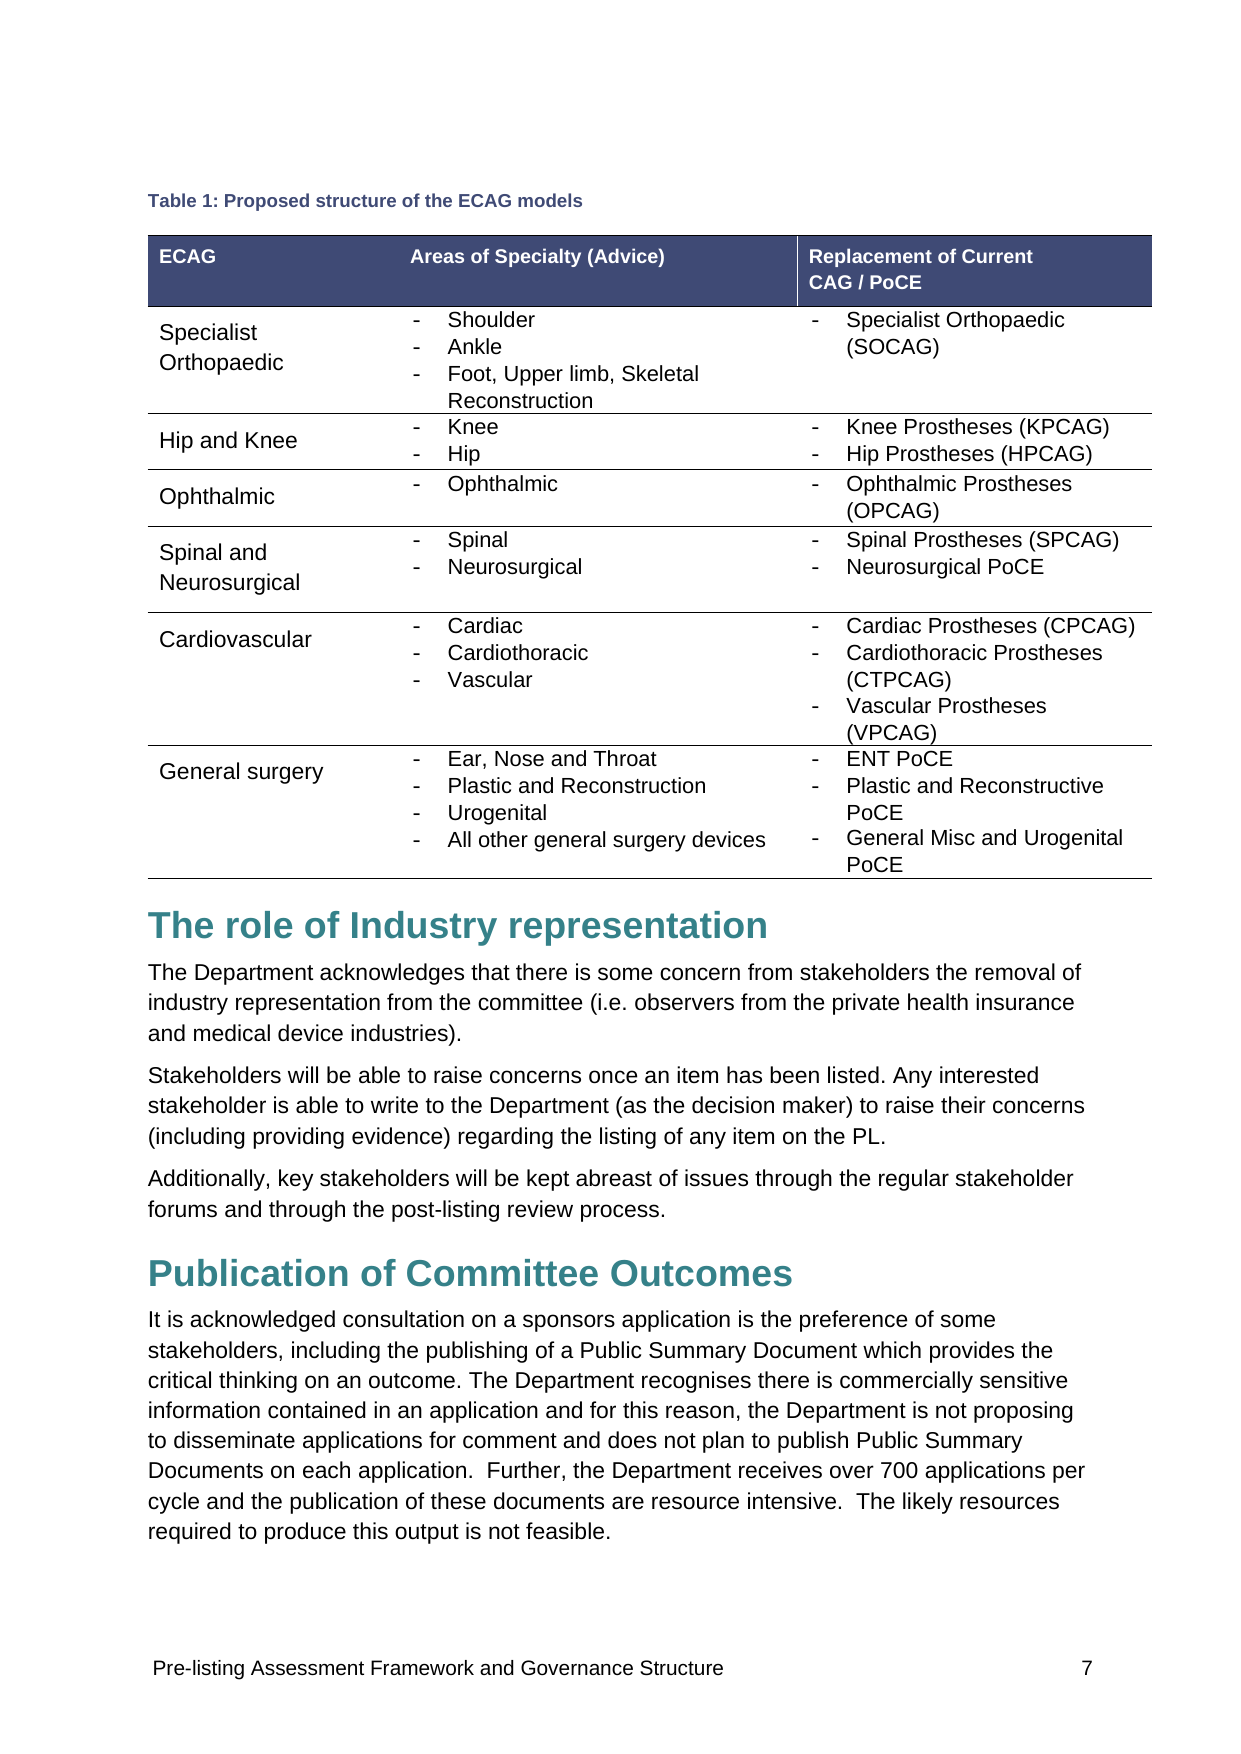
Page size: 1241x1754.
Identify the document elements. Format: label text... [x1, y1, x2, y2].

table_cell Cardiac Prostheses (CPCAG) Cardiothoracic Prostheses (CTPCAG) Vascular Prostheses (VPCAG) [798, 613, 1152, 745]
text It is acknowledged consultation on a sponsors application is the preference of some stakeholders, including the publishing of a Public Summary Document which provides the critical thinking on an outcome. The Department recognises there is commercially sensitive information contained in an application and for this reason, the Department is not proposing to disseminate applications for comment and does not plan to publish Public Summary Documents on each application. Further, the Department receives over 700 applications per cycle and the publication of these documents are resource intensive. The likely resources required to produce this output is not feasible. [148, 1306, 1092, 1544]
table_cell Shoulder Ankle Foot, Upper limb, Skeletal Reconstruction [399, 307, 797, 413]
table_cell Spinal Prostheses (SPCAG) Neurosurgical PoCE [798, 527, 1152, 612]
table_cell Specialist Orthopaedic (SOCAG) [798, 307, 1152, 413]
table_cell Ophthalmic [399, 470, 797, 526]
table_cell Spinal and Neurosurgical [148, 527, 399, 612]
table_header Areas of Specialty (Advice) [399, 236, 797, 306]
table_header ECAG [148, 236, 399, 306]
table_cell Cardiac Cardiothoracic Vascular [399, 613, 797, 745]
subtitle The role of Industry representation [148, 903, 1092, 947]
table_cell Spinal Neurosurgical [399, 527, 797, 612]
text Additionally, key stakeholders will be kept abreast of issues through the regular stakeholder forums and through the post-listing review process. [148, 1165, 1092, 1222]
table_cell Ear, Nose and Throat Plastic and Reconstruction Urogenital All other general surgery devices [399, 746, 797, 877]
table_cell ENT PoCE Plastic and Reconstructive PoCE General Misc and Urogenital PoCE [798, 746, 1152, 877]
table_cell Cardiovascular [148, 613, 399, 745]
table_cell Ophthalmic [148, 470, 399, 526]
table_cell Knee Hip [399, 414, 797, 469]
table_cell Specialist Orthopaedic [148, 307, 399, 413]
text The Department acknowledges that there is some concern from stakeholders the removal of industry representation from the committee (i.e. observers from the private health insurance and medical device industries). [148, 959, 1092, 1046]
subtitle Publication of Committee Outcomes [148, 1251, 1092, 1294]
table_cell Hip and Knee [148, 414, 399, 469]
table_header Replacement of Current CAG / PoCE [798, 236, 1152, 306]
text Stakeholders will be able to raise concerns once an item has been listed. Any interested stakeholder is able to write to the Department (as the decision maker) to raise their concerns (including providing evidence) regarding the listing of any item on the PL. [148, 1062, 1092, 1149]
table_cell Knee Prostheses (KPCAG) Hip Prostheses (HPCAG) [798, 414, 1152, 469]
table_cell Ophthalmic Prostheses (OPCAG) [798, 470, 1152, 526]
table_cell General surgery [148, 746, 399, 877]
